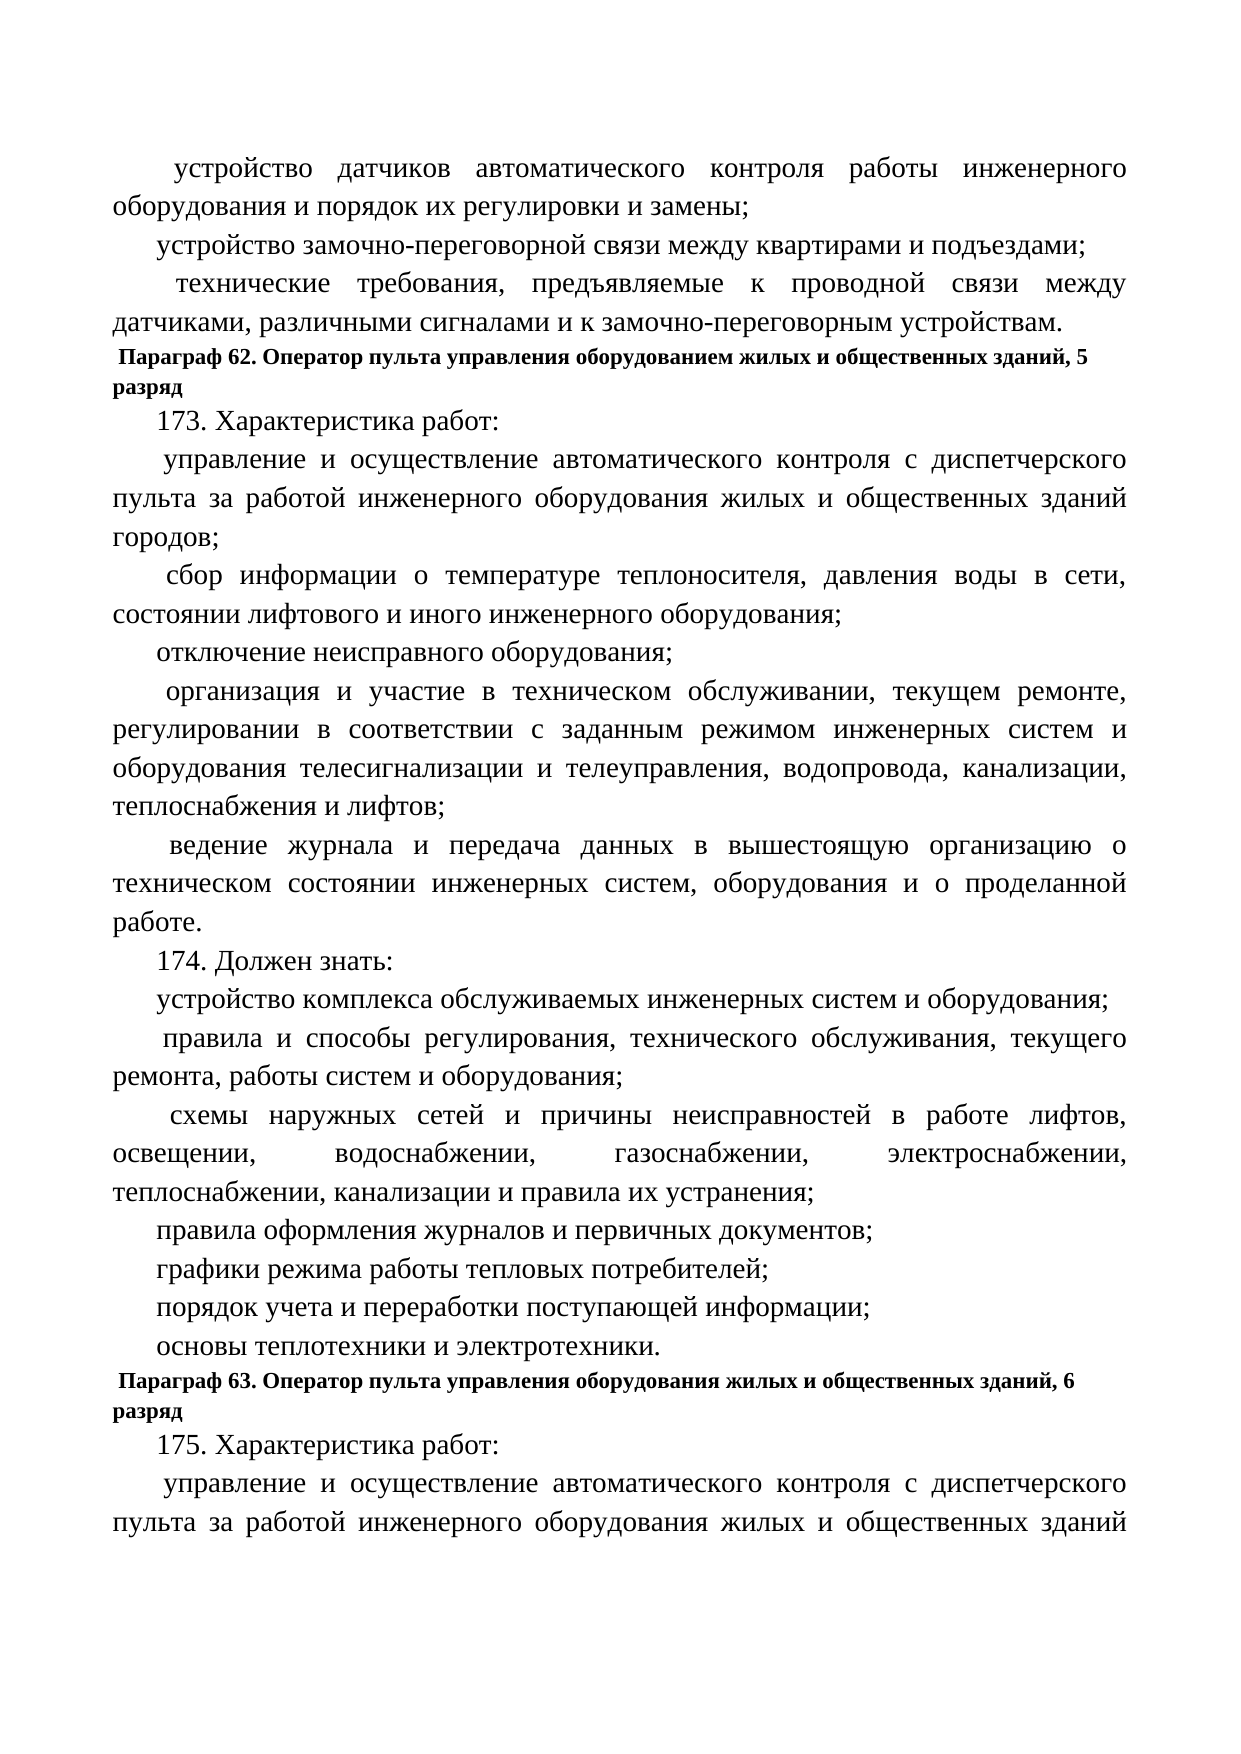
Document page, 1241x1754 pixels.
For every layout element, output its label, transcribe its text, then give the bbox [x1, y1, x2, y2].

text правила оформления журналов и первичных документов; [112, 1212, 1128, 1246]
text отключение неисправного оборудования; [112, 634, 1128, 668]
text управление и осуществление автоматического контроля с диспетчерского пульта за работой инженерного оборудования жилых и общественных зданий городов; [112, 442, 1128, 552]
text 175. Характеристика работ: [112, 1427, 1128, 1461]
text устройство датчиков автоматического контроля работы инженерного оборудования и порядок их регулировки и замены; [112, 150, 1128, 222]
text правила и способы регулирования, технического обслуживания, текущего ремонта, работы систем и оборудования; [112, 1020, 1128, 1092]
text устройство комплекса обслуживаемых инженерных систем и оборудования; [112, 981, 1128, 1015]
text устройство замочно-переговорной связи между квартирами и подъездами; [112, 227, 1128, 261]
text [112, 1466, 1128, 1538]
text основы теплотехники и электротехники. [112, 1328, 1128, 1362]
text графики режима работы тепловых потребителей; [112, 1251, 1128, 1284]
text 174. Должен знать: [112, 943, 1128, 976]
text ведение журнала и передача данных в вышестоящую организацию о техническом состоянии инженерных систем, оборудования и о проделанной работе. [112, 827, 1128, 938]
text технические требования, предъявляемые к проводной связи между датчиками, различными сигналами и к замочно-переговорным устройствам. [112, 266, 1128, 338]
text порядок учета и переработки поступающей информации; [112, 1289, 1128, 1323]
text организация и участие в техническом обслуживании, текущем ремонте, регулировании в соответствии с заданным режимом инженерных систем и оборудования телесигнализации и телеуправления, водопровода, канализации, теплоснабжения и лифтов; [112, 673, 1128, 822]
text схемы наружных сетей и причины неисправностей в работе лифтов, освещении, водоснабжении, газоснабжении, электроснабжении, теплоснабжении, канализации и правила их устранения; [112, 1097, 1128, 1207]
text Параграф 63. Оператор пульта управления оборудования жилых и общественных зданий, 6 разряд [112, 1367, 1128, 1423]
text Параграф 62. Оператор пульта управления оборудованием жилых и общественных зданий, 5 разряд [112, 343, 1128, 399]
text сбор информации о температуре теплоносителя, давления воды в сети, состоянии лифтового и иного инженерного оборудования; [112, 557, 1128, 629]
text 173. Характеристика работ: [112, 403, 1128, 437]
